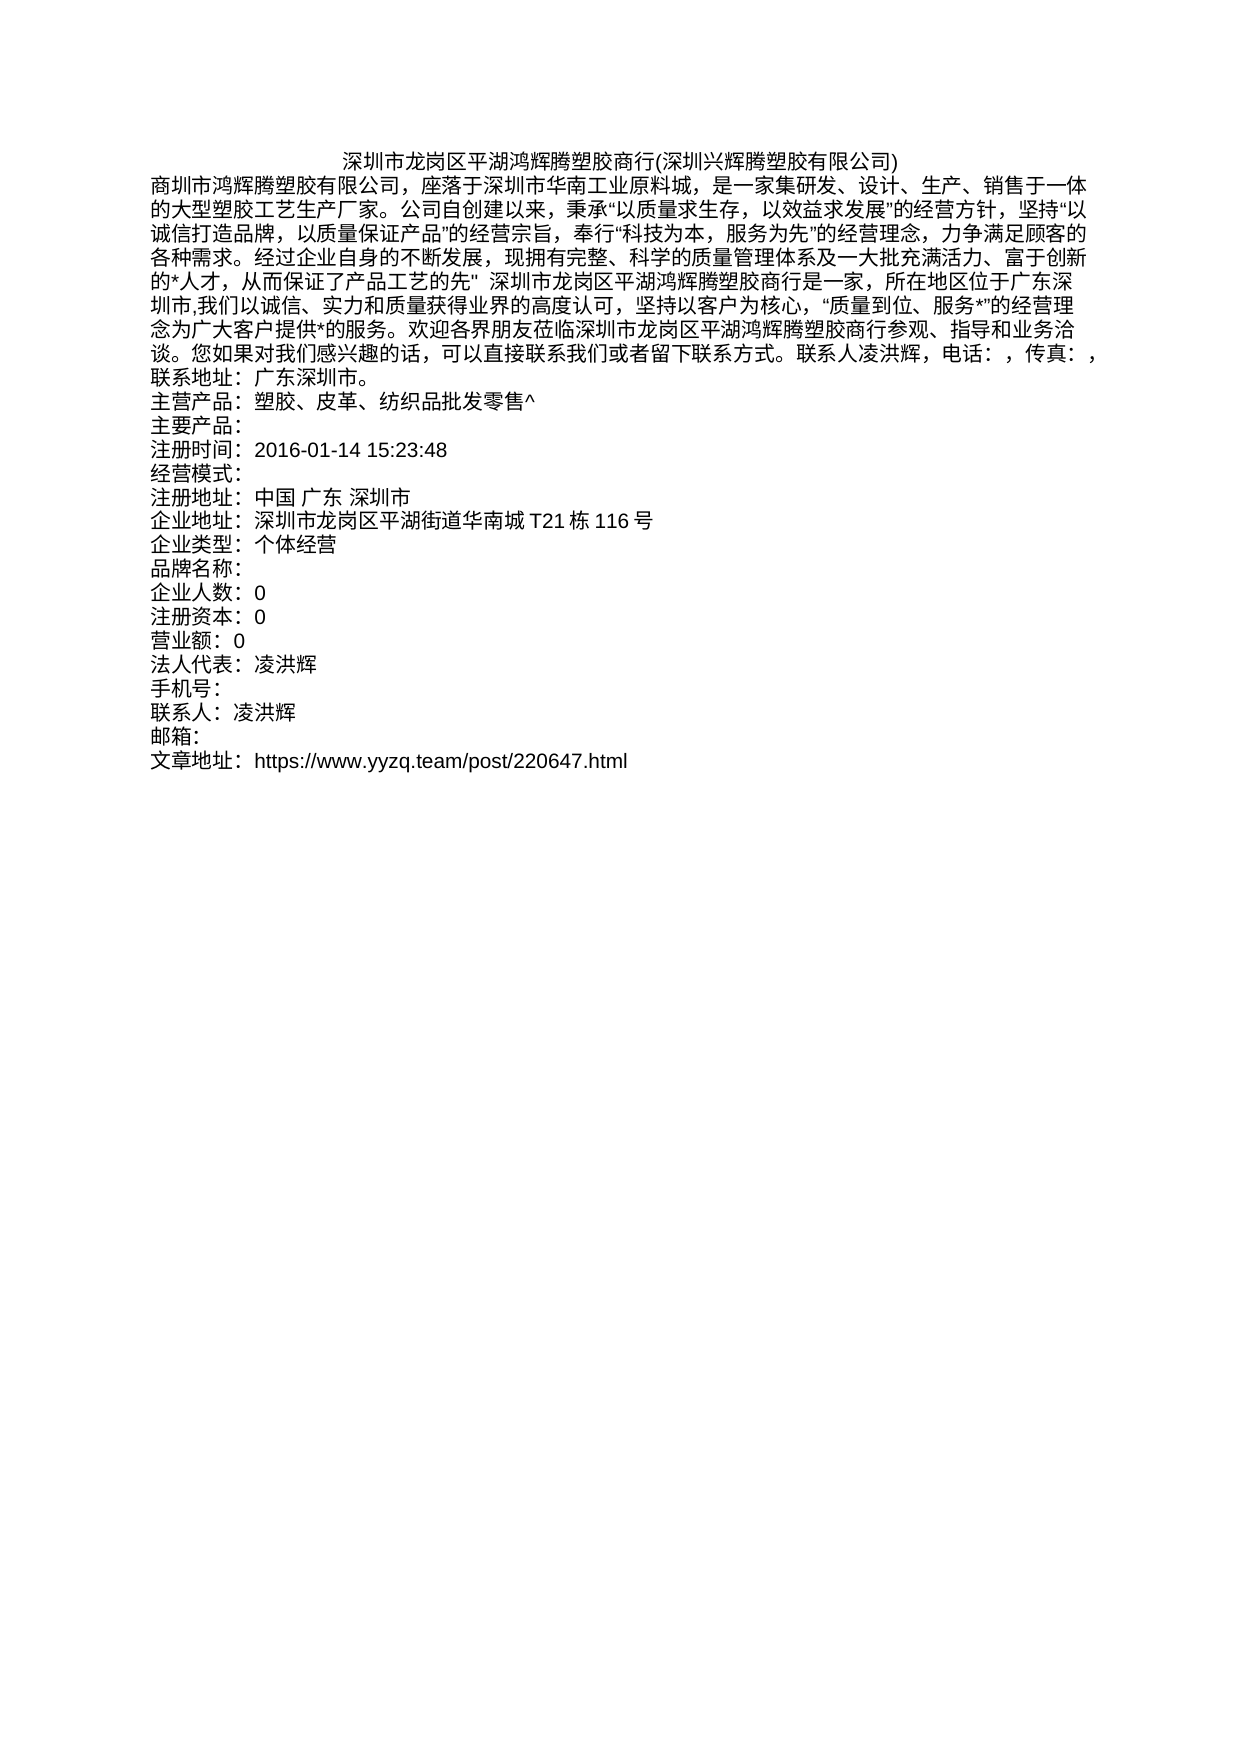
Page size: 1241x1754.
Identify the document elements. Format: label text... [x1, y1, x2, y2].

text 企业类型：个体经营 [150, 533, 1090, 557]
text 邮箱： [150, 725, 1090, 749]
text 营业额：0 [150, 629, 1090, 653]
text 经营模式： [150, 461, 1090, 485]
text 法人代表：凌洪辉 [150, 653, 1090, 677]
text 手机号： [150, 677, 1090, 701]
text 主要产品： [150, 413, 1090, 437]
text 深圳市龙岗区平湖鸿辉腾塑胶商行(深圳兴辉腾塑胶有限公司) [150, 150, 1090, 174]
text 企业地址：深圳市龙岗区平湖街道华南城T21栋116号 [150, 509, 1090, 533]
text 主营产品：塑胶、皮革、纺织品批发零售^ [150, 389, 1090, 413]
text 企业人数：0 [150, 581, 1090, 605]
text 注册时间：2016-01-14 15:23:48 [150, 437, 1090, 461]
text 注册资本：0 [150, 605, 1090, 629]
text 联系人：凌洪辉 [150, 701, 1090, 725]
text 品牌名称： [150, 557, 1090, 581]
text 注册地址：中国 广东 深圳市 [150, 485, 1090, 509]
text 商圳市鸿辉腾塑胶有限公司，座落于深圳市华南工业原料城，是一家集研发、设计、生产、销售于一体的大型塑胶工艺生产厂家。公司自创建以来，秉承“以质量求生存，以效益求发展”的经营方针，坚持“以诚信打造品牌，以质量保证产品”的经营宗旨，奉行“科技为本，服务为先”的经营理念，力争满足顾客的各种需求。经过企业自身的不断发展，现拥有完整、科学的质量管理体系及一大批充满活力、富于创新的*人才，从而保证了产品工艺的先" 深圳市龙岗区平湖鸿辉腾塑胶商行是一家，所在地区位于广东深圳市,我们以诚信、实力和质量获得业界的高度认可，坚持以客户为核心，“质量到位、服务*”的经营理念为广大客户提供*的服务。欢迎各界朋友莅临深圳市龙岗区平湖鸿辉腾塑胶商行参观、指导和业务洽谈。您如果对我们感兴趣的话，可以直接联系我们或者留下联系方式。联系人凌洪辉，电话：，传真：，联系地址：广东深圳市。 [150, 174, 1090, 389]
text 文章地址：https://www.yyzq.team/post/220647.html [150, 749, 1090, 773]
